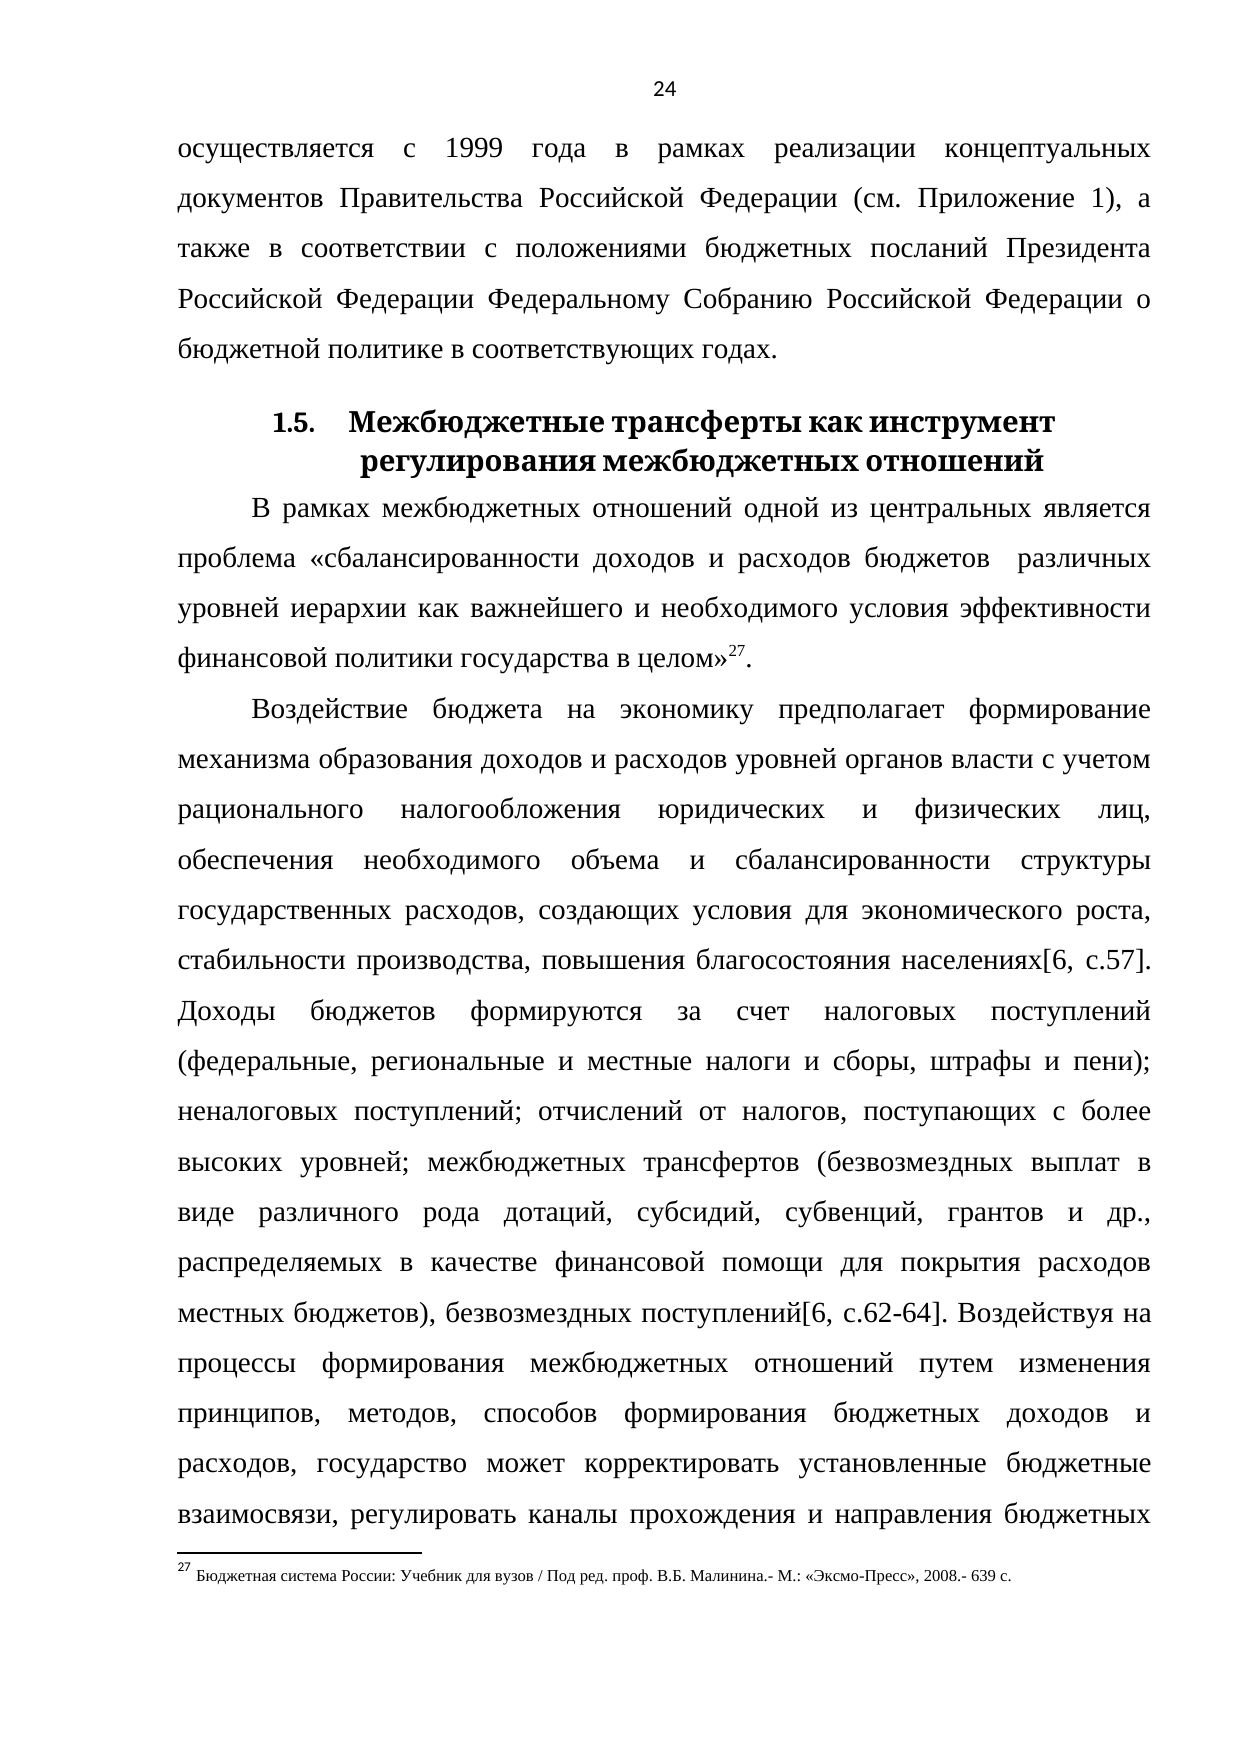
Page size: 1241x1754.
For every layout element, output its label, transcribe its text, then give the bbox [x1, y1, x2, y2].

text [177, 130, 1152, 364]
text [177, 691, 1152, 1529]
subtitle Межбюджетные трансферты как инструмент регулирования межбюджетных отношений [177, 406, 1152, 478]
text В рамках межбюджетных отношений одной из центральных является проблема «сбалансированности доходов и расходов бюджетов различных уровней иерархии как важнейшего и необходимого условия эффективности финансовой политики государства в целом». [177, 490, 1152, 674]
